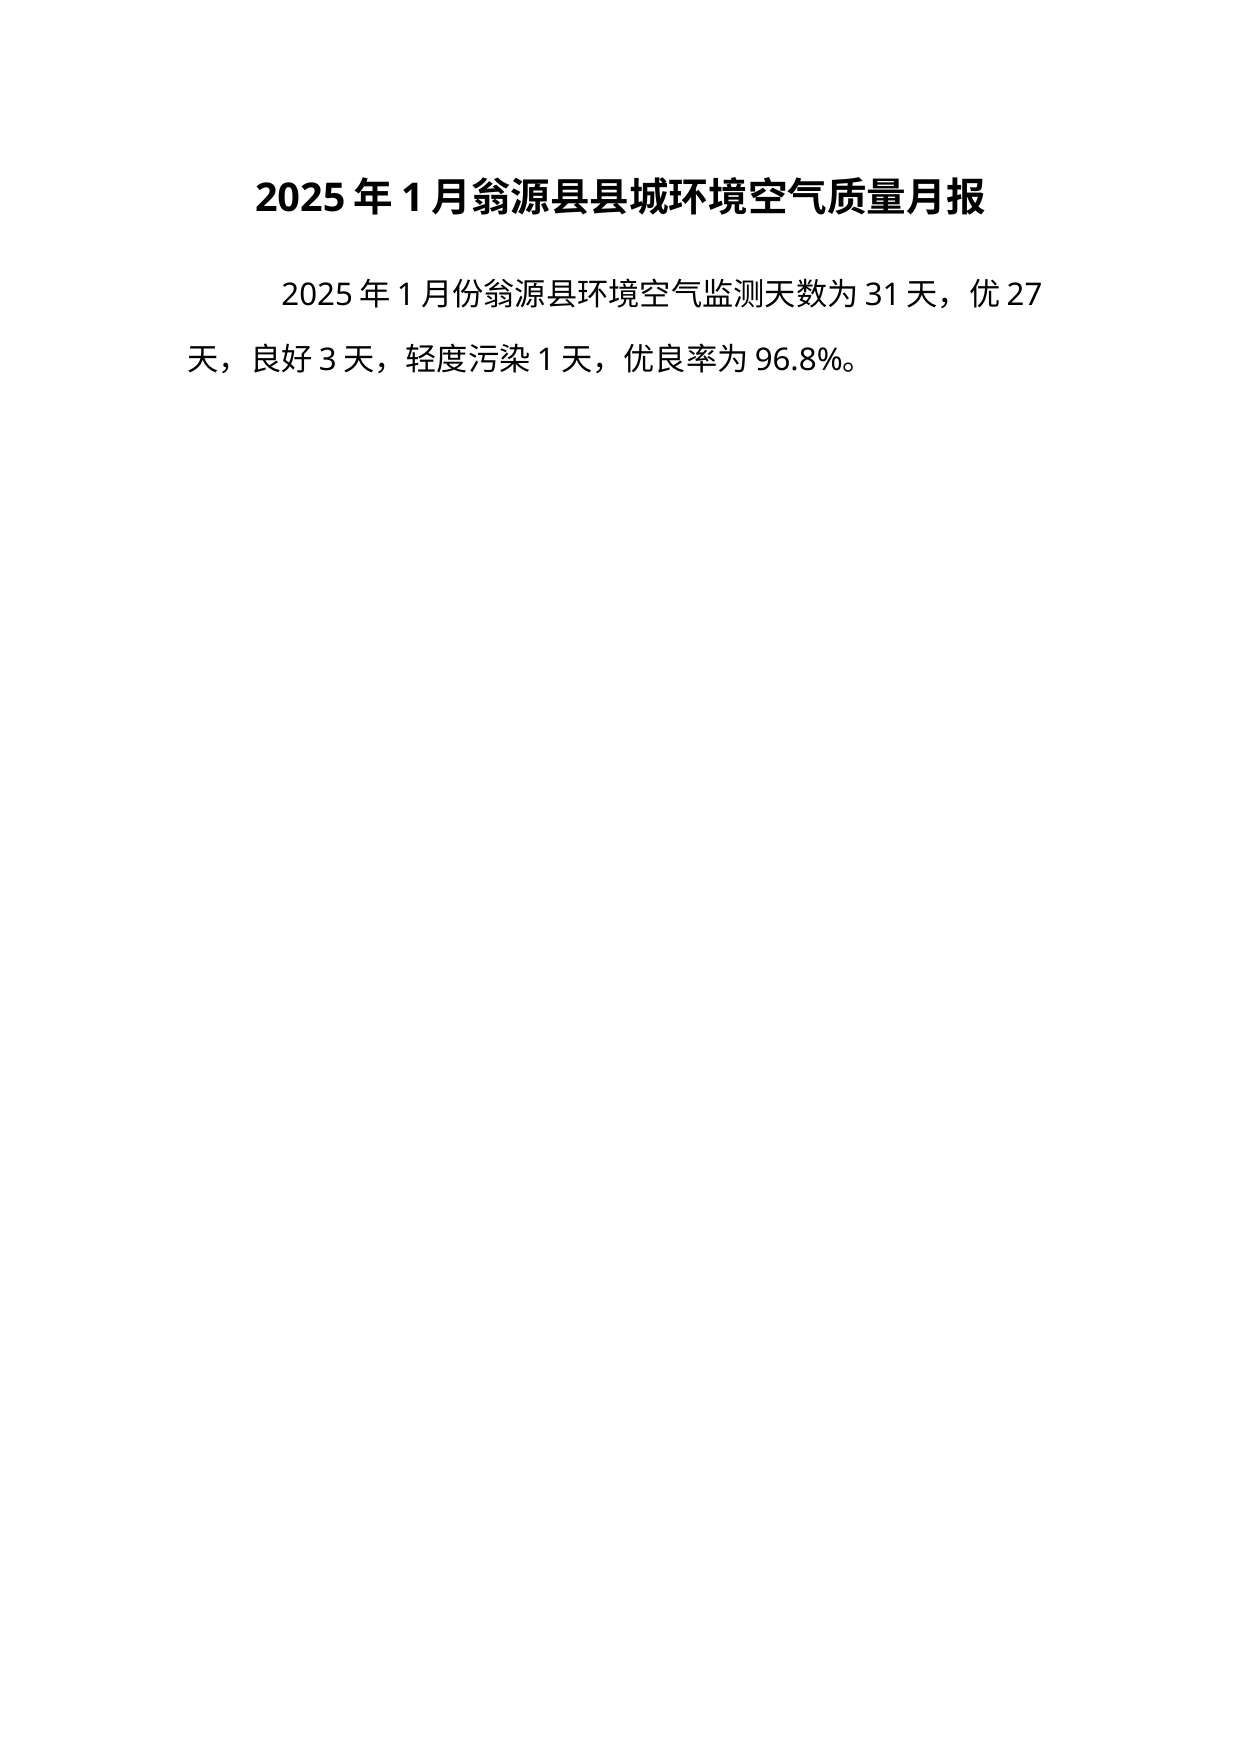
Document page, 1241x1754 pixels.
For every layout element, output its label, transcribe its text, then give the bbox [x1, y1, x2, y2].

text 2025年1月翁源县县城环境空气质量月报 [187, 162, 1053, 227]
table_header 2025年1月份翁源县环境空气监测天数为31天，优27天，良好3天，轻度污染1天，优良率为96.8%。 [188, 227, 1053, 389]
